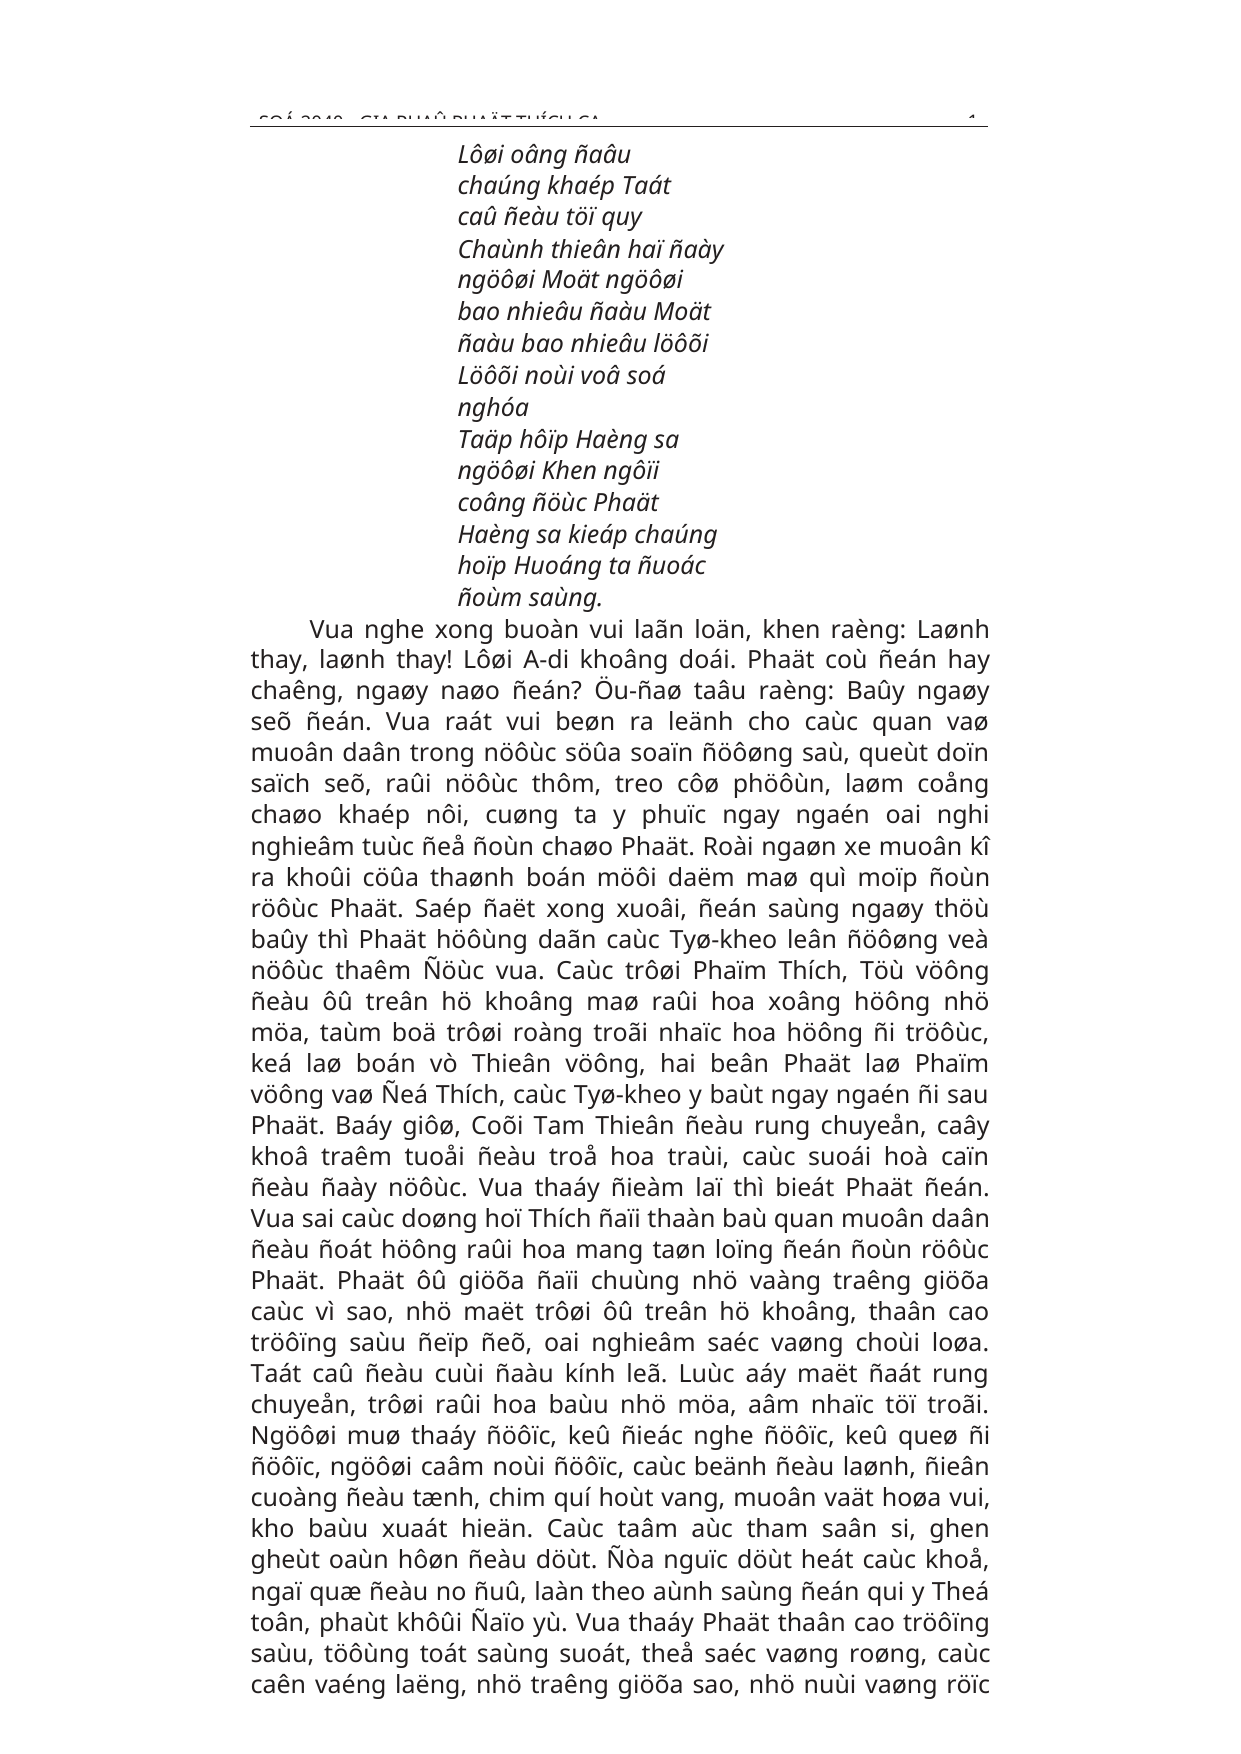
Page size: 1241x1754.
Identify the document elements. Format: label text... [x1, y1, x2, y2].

text Lôøi oâng ñaâu chaúng khaép Taát caû ñeàu töï quy [457, 139, 708, 233]
text Chaùnh thieân haï ñaày ngöôøi Moät ngöôøi bao nhieâu ñaàu Moät ñaàu bao nhieâu löôõi Löôõi noùi voâ soá nghóa [457, 233, 726, 423]
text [250, 614, 990, 1700]
text Taäp hôïp Haèng sa ngöôøi Khen ngôïi coâng ñöùc Phaät Haèng sa kieáp chaúng hoïp Huoáng ta ñuoác ñoùm saùng. [457, 423, 722, 614]
